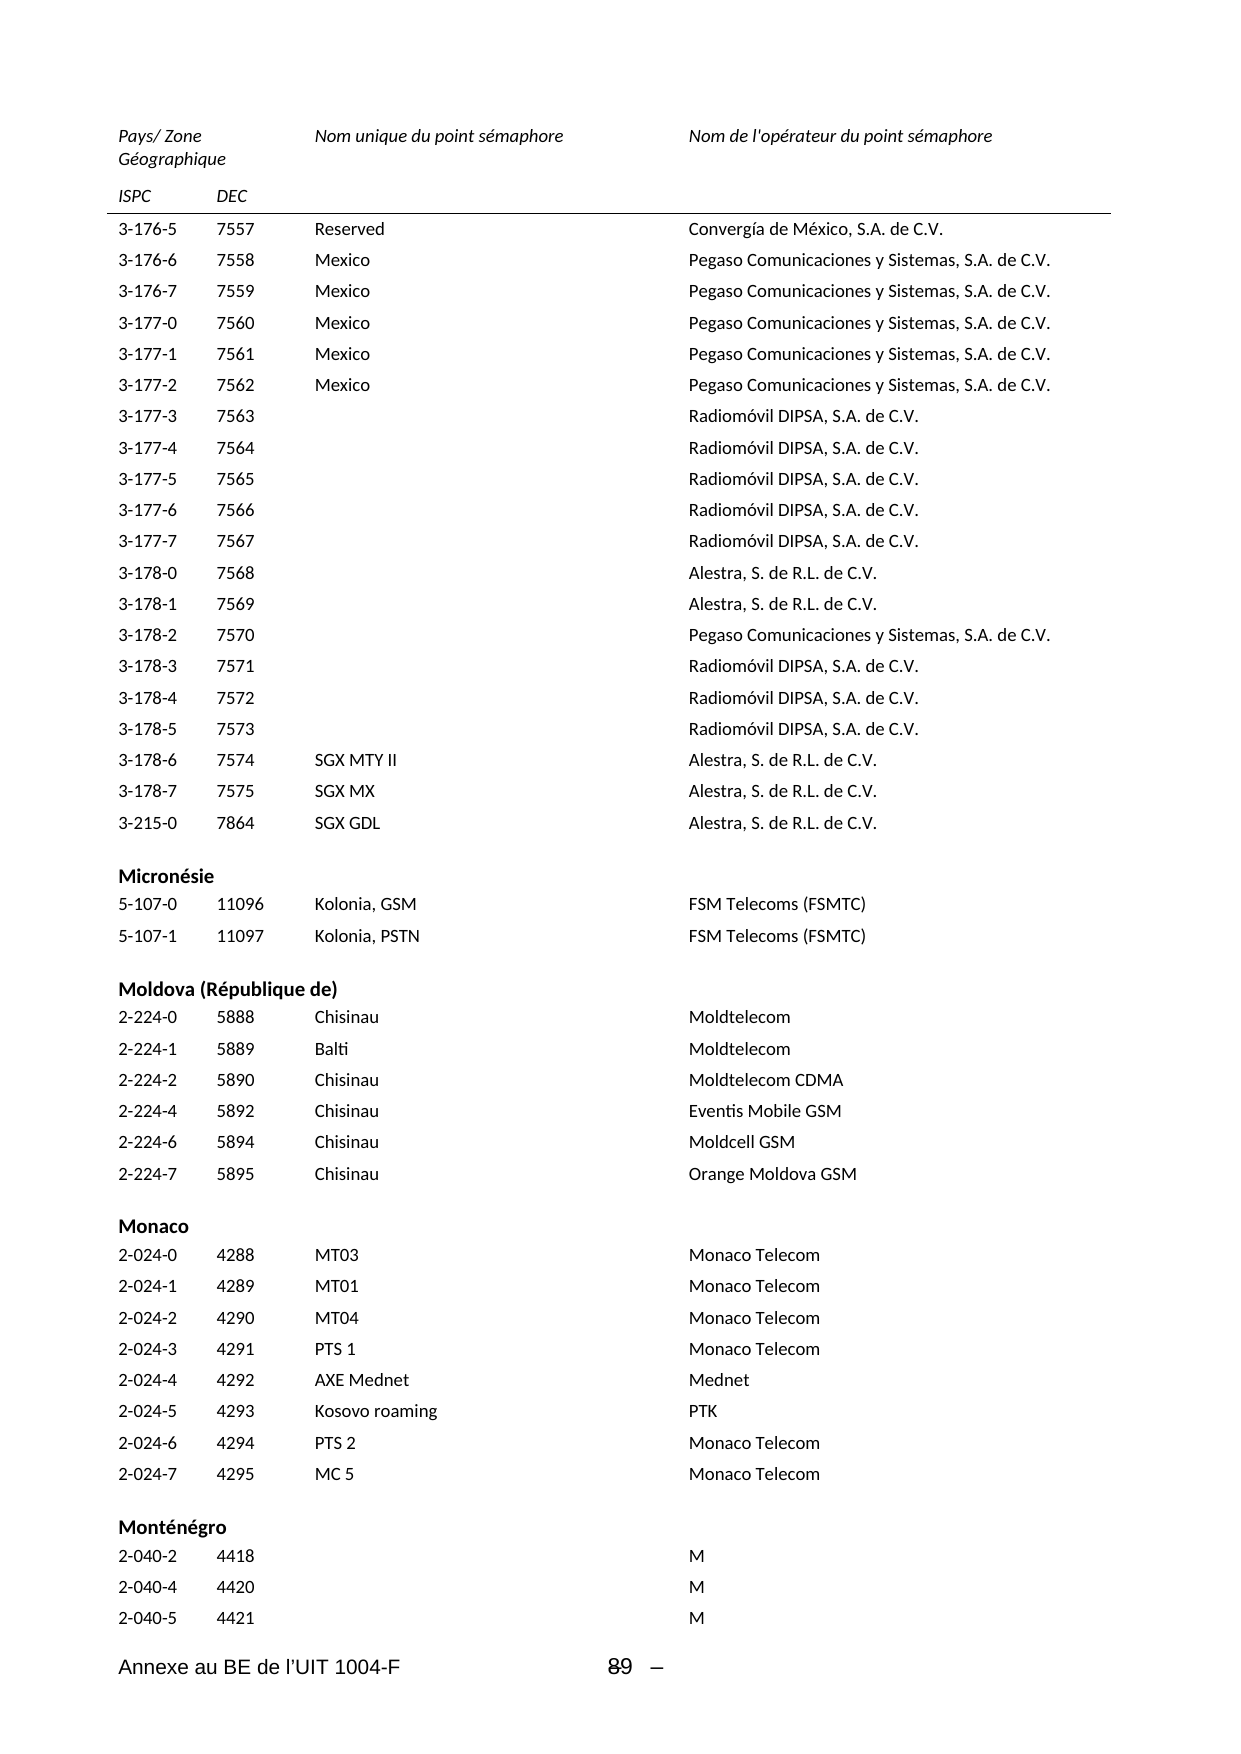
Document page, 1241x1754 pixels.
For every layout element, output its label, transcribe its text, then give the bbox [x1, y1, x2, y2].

table_header Nom unique du point sémaphore [303, 118, 677, 213]
table_cell DEC [205, 176, 303, 213]
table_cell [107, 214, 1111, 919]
table_cell ISPC [107, 176, 205, 213]
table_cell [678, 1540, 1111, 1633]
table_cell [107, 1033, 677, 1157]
table_header Nom de l'opérateur du point sémaphore [678, 118, 1111, 213]
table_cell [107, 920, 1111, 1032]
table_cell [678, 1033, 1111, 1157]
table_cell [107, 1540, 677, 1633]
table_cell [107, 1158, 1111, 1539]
table_header Pays/ Zone Géographique [107, 118, 303, 176]
